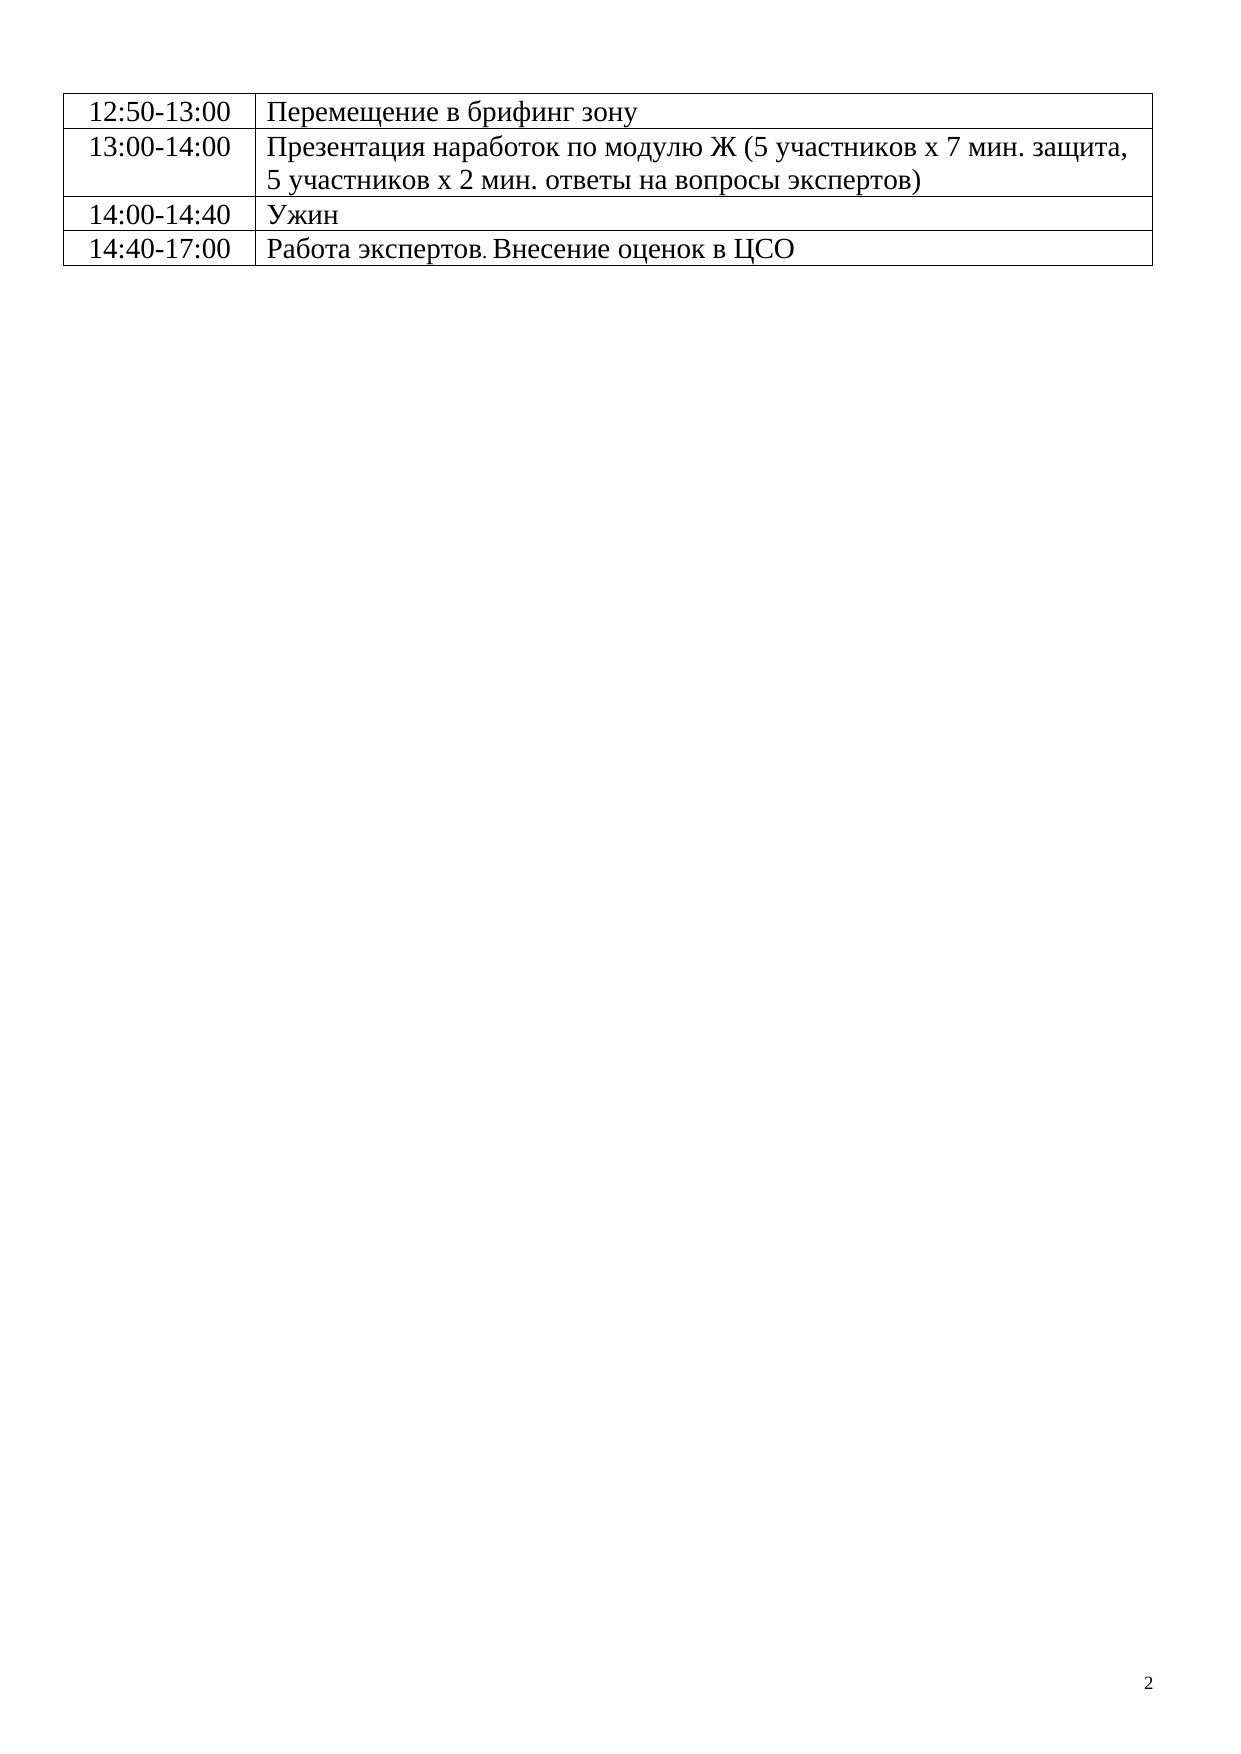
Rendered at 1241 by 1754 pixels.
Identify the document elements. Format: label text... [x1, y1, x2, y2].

table_cell Перемещение в брифинг зону [256, 94, 1152, 128]
table_cell Ужин [256, 197, 1152, 230]
table_cell Презентация наработок по модулю Ж (5 участников х 7 мин. защита, 5 участников х 2 мин. ответы на вопросы экспертов) [256, 129, 1152, 196]
table_cell 14:00-14:40 [64, 197, 255, 230]
table_cell 12:50-13:00 [64, 94, 255, 128]
table_cell Работа экспертов. Внесение оценок в ЦСО [256, 231, 1152, 265]
table_cell 14:40-17:00 [64, 231, 255, 265]
table_cell 13:00-14:00 [64, 129, 255, 196]
